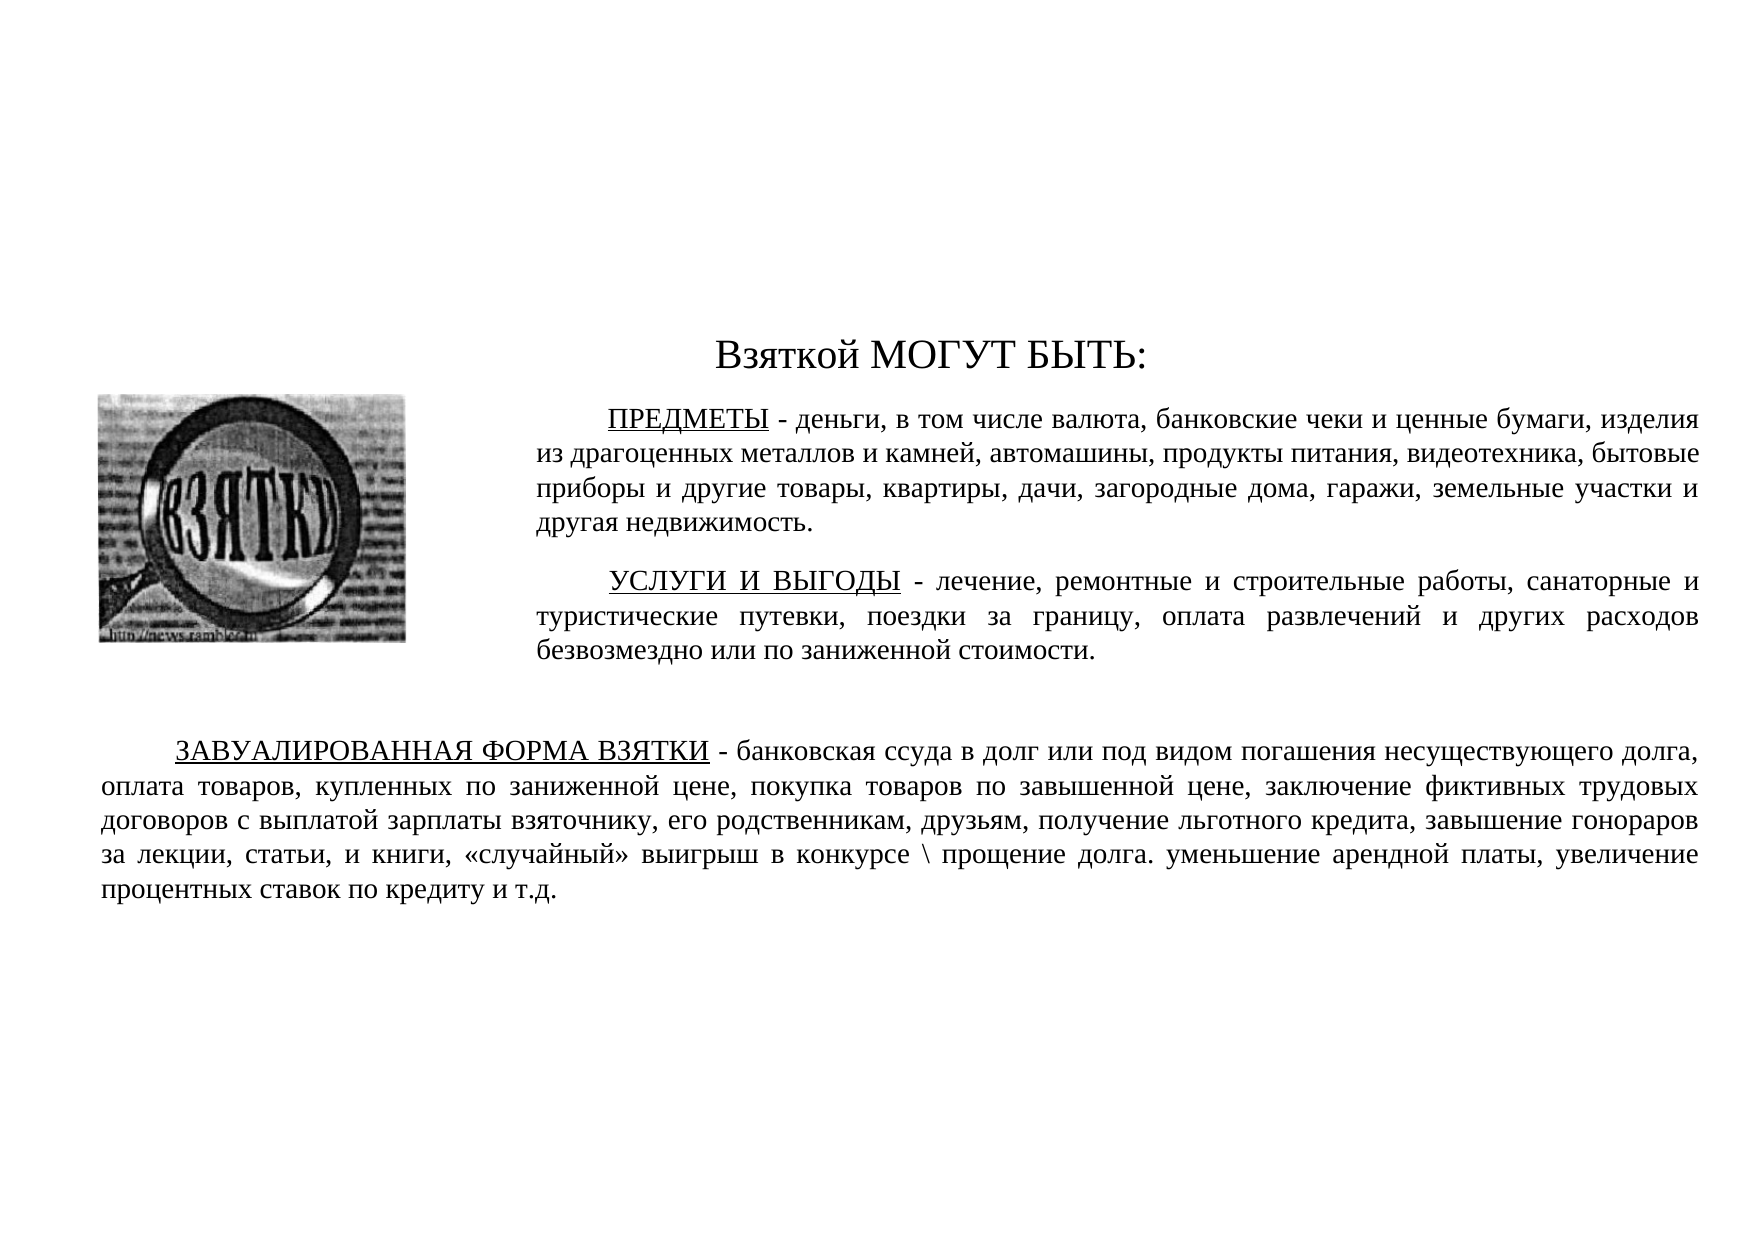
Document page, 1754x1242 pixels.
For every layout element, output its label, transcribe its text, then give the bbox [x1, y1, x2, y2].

picture [97, 394, 407, 643]
text Взяткой МОГУТ БЫТЬ: [161, 329, 1701, 377]
text ЗАВУАЛИРОВАННАЯ ФОРМА ВЗЯТКИ - банковская ссуда в долг или под видом погашения несуществующего долга, оплата товаров, купленных по заниженной цене, покупка товаров по завышенной цене, заключение фиктивных трудовых договоров с выплатой зарплаты взяточнику, его родственникам, друзьям, получение льготного кредита, завышение гонораров за лекции, статьи, и книги, «случайный» выигрыш в конкурсе \ прощение долга. уменьшение арендной платы, увеличение процентных ставок по кредиту и т.д. [101, 733, 1700, 905]
text УСЛУГИ И ВЫГОДЫ - лечение, ремонтные и строительные работы, санаторные и туристические путевки, поездки за границу, оплата развлечений и других расходов безвозмездно или по заниженной стоимости. [201, 563, 1700, 666]
text ПРЕДМЕТЫ - деньги, в том числе валюта, банковские чеки и ценные бумаги, изделия из драгоценных металлов и камней, автомашины, продукты питания, видеотехника, бытовые приборы и другие товары, квартиры, дачи, загородные дома, гаражи, земельные участки и другая недвижимость. [407, 401, 1700, 538]
